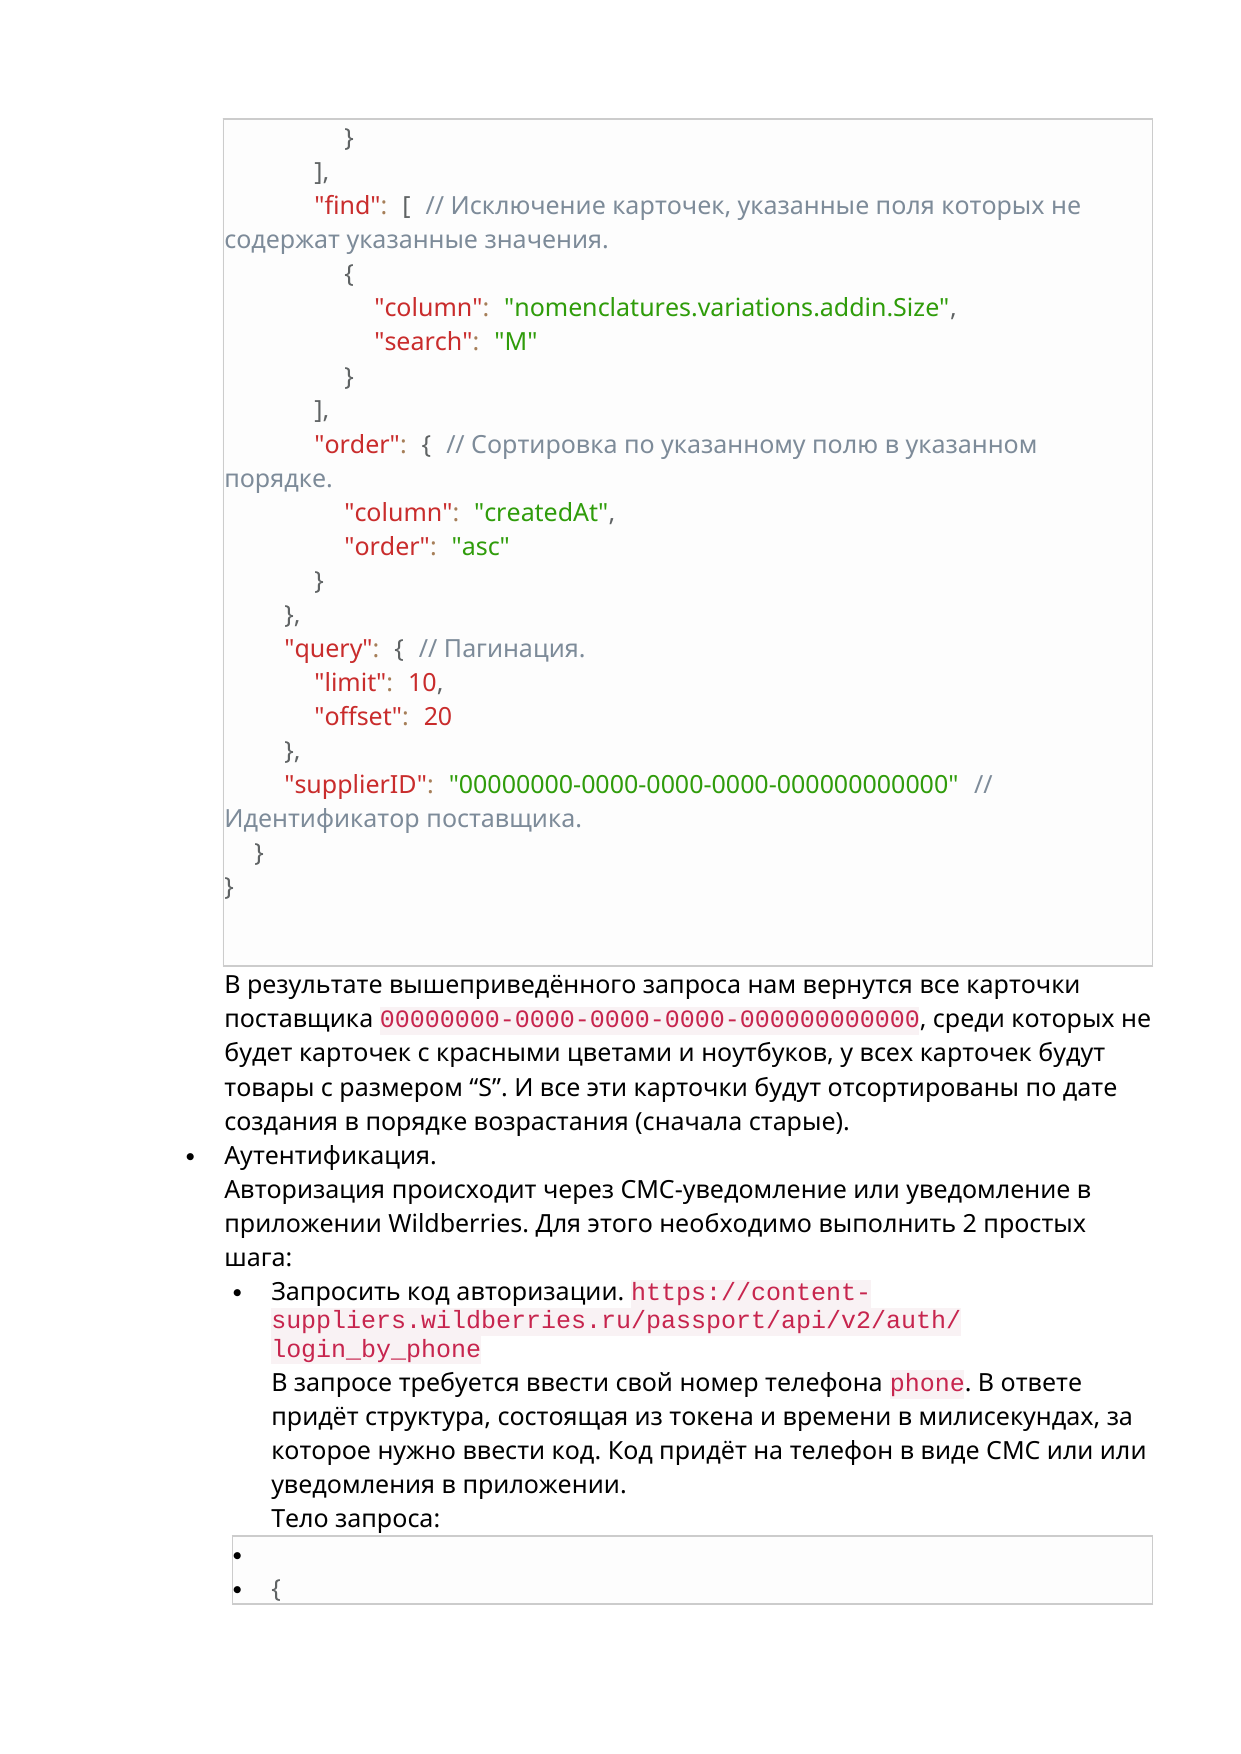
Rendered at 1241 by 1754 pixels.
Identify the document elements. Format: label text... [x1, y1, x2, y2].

text ], [224, 152, 1152, 186]
text "find": [ // Исключение карточек, указанные поля которых не содержат указанные значения. [224, 186, 1152, 254]
text "order": { // Сортировка по указанному полю в указанном порядке. [224, 425, 1152, 493]
text "order": "asc" [224, 527, 1152, 561]
text } [224, 833, 1152, 867]
text В результате вышеприведённого запроса нам вернутся все карточки поставщика 00000000-0000-0000-0000-000000000000, среди которых не будет карточек с красными цветами и ноутбуков, у всех карточек будут товары с размером “S”. И все эти карточки будут отсортированы по дате создания в порядке возрастания (сначала старые). [224, 967, 1152, 1137]
text } [224, 357, 1152, 391]
text } [224, 561, 1152, 595]
text }, [224, 595, 1152, 629]
text "offset": 20 [224, 697, 1152, 731]
text "column": "createdAt", [224, 493, 1152, 527]
text }, [224, 731, 1152, 765]
text "search": "M" [224, 322, 1152, 357]
text "column": "nomenclatures.variations.addin.Size", [224, 288, 1152, 322]
text ], [224, 391, 1152, 425]
list { [233, 1569, 1152, 1603]
text "supplierID": "00000000-0000-0000-0000-000000000000" // Идентификатор поставщика. [224, 765, 1152, 833]
text "query": { // Пагинация. [224, 629, 1152, 663]
text } [224, 867, 1152, 902]
text } [224, 120, 1152, 152]
text "limit": 10, [224, 663, 1152, 697]
list Запросить код авторизации. https://content-suppliers.wildberries.ru/passport/api/v2/auth/login_by_phone В запросе требуется ввести свой номер телефона phone. В ответе придёт структура, состоящая из токена и времени в милисекундах, за которое нужно ввести код. Код придёт на телефон в виде СМС или или уведомления в приложении. Тело запроса: [233, 1273, 1152, 1535]
list Аутентификация. Авторизация происходит через СМС-уведомление или уведомление в приложении Wildberries. Для этого необходимо выполнить 2 простых шага: [187, 1137, 1152, 1273]
text { [224, 254, 1152, 288]
